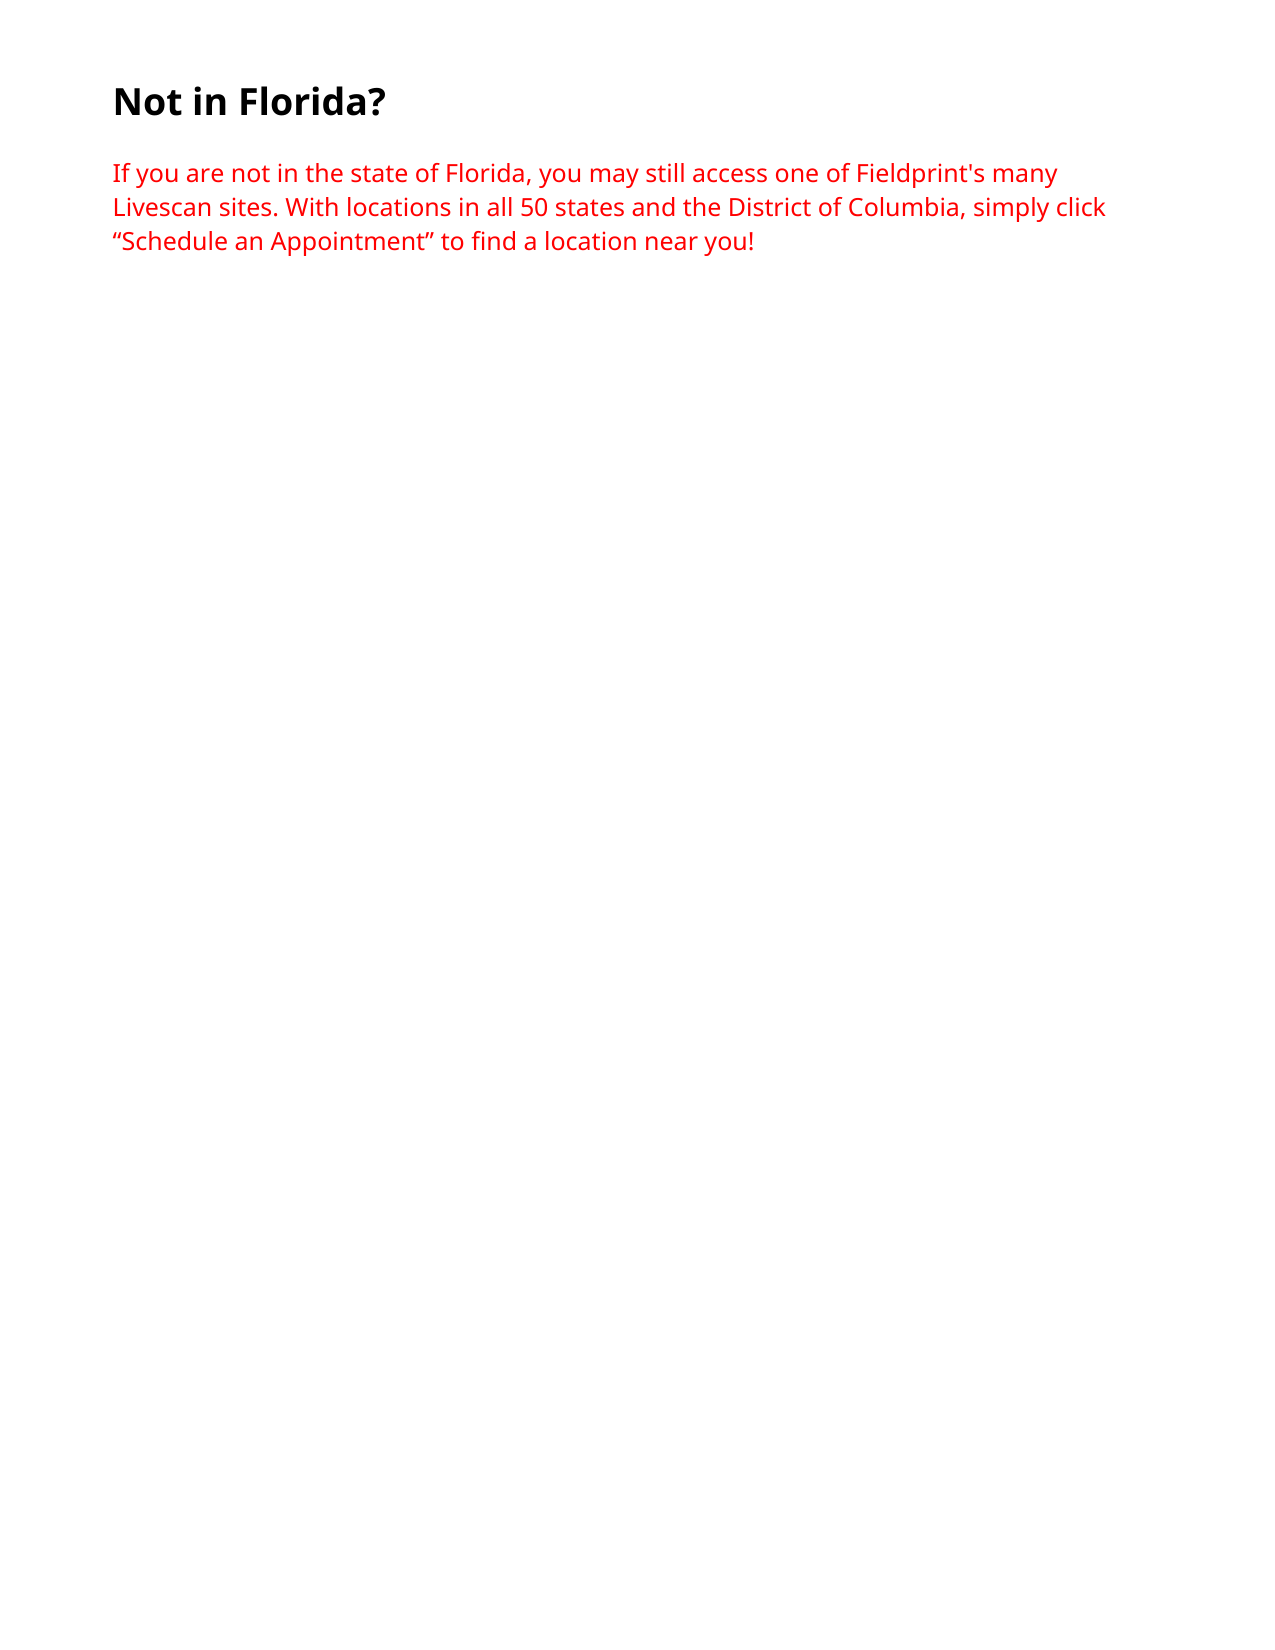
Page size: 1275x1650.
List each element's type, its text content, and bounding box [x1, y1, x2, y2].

text Not in Florida? [112, 75, 1162, 126]
text If you are not in the state of Florida, you may still access one of Fieldprint's many Livescan sites. With locations in all 50 states and the District of Columbia, simply click “Schedule an Appointment” to find a location near you! [112, 155, 1162, 257]
